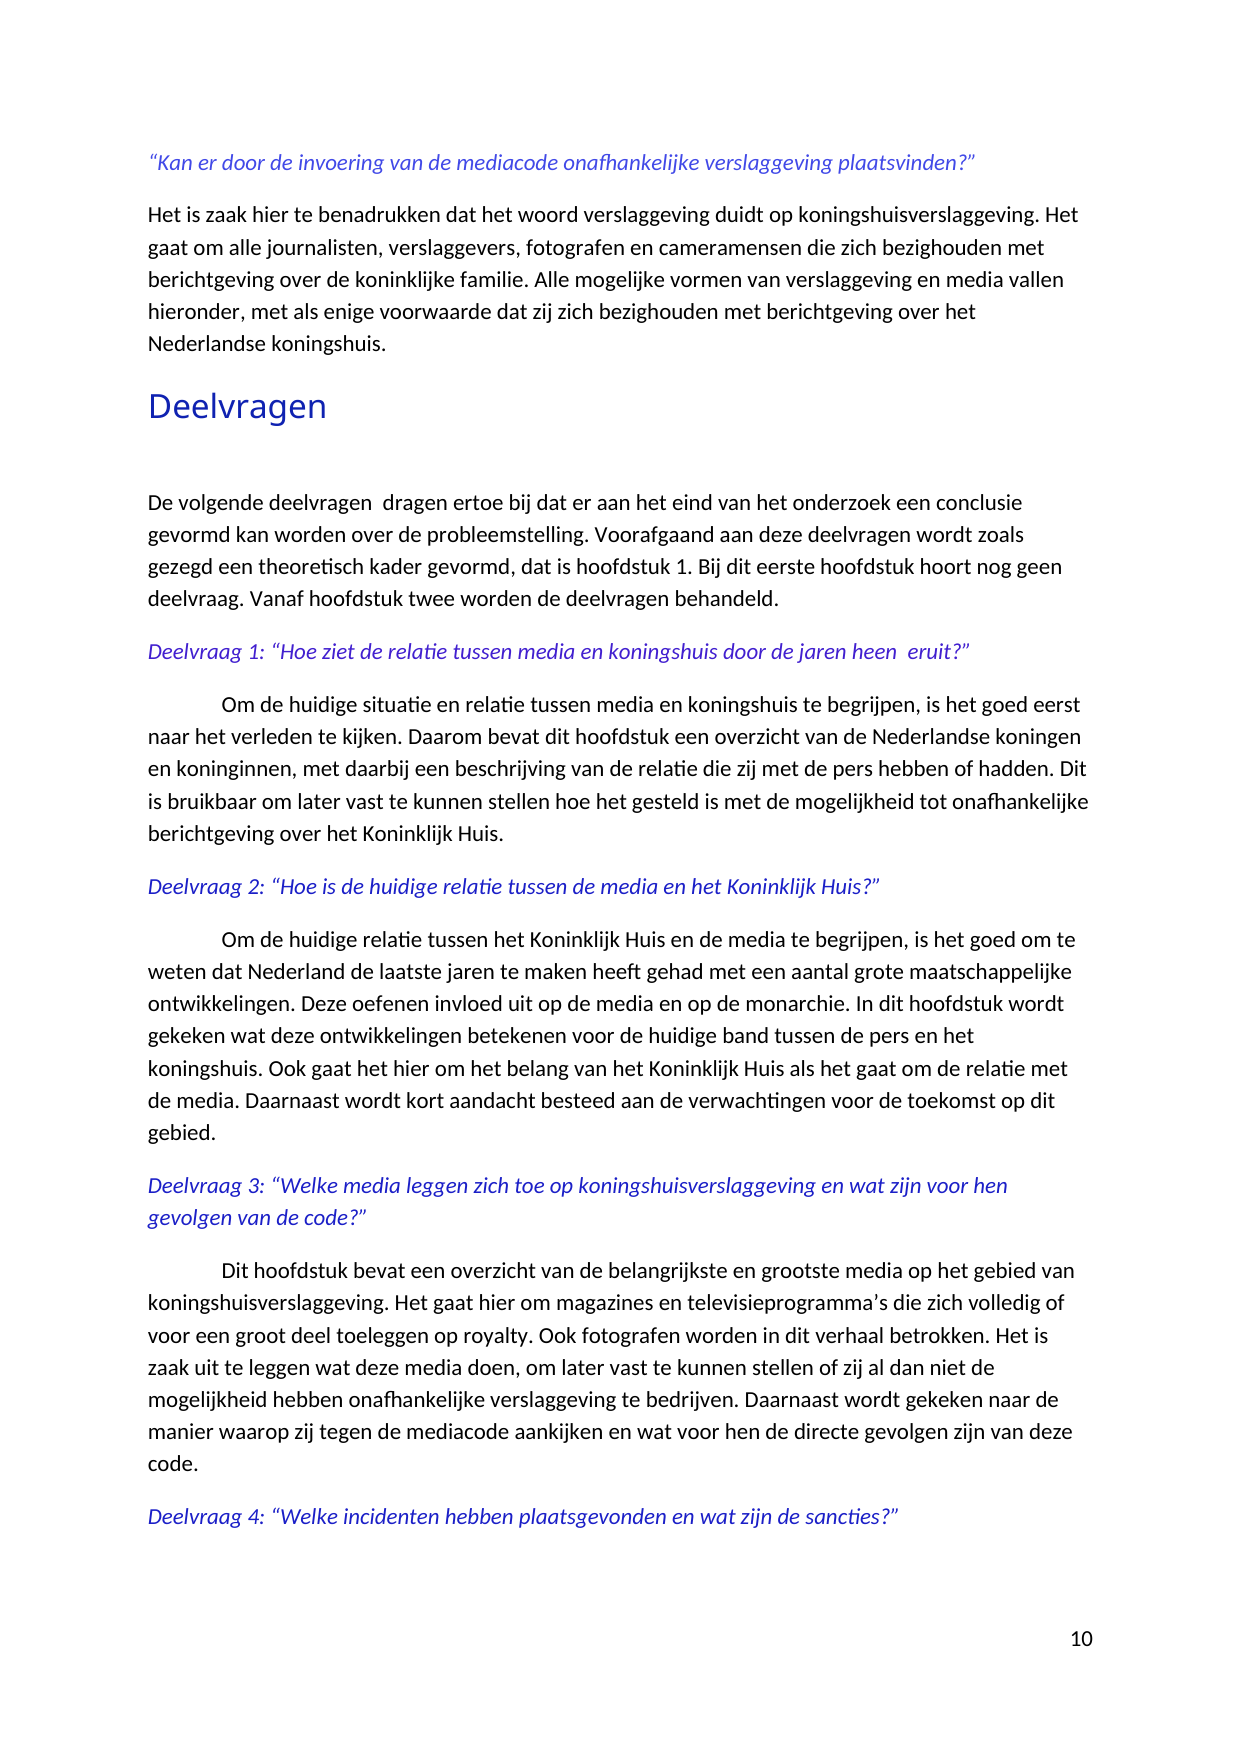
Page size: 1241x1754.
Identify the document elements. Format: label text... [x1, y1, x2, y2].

text Deelvraag 4: “Welke incidenten hebben plaatsgevonden en wat zijn de sancties?” [148, 1502, 1093, 1531]
text Deelvraag 1: “Hoe ziet de relatie tussen media en koningshuis door de jaren heen eruit?” [148, 637, 1093, 665]
text Dit hoofdstuk bevat een overzicht van de belangrijkste en grootste media op het gebied van koningshuisverslaggeving. Het gaat hier om magazines en televisieprogramma’s die zich volledig of voor een groot deel toeleggen op royalty. Ook fotografen worden in dit verhaal betrokken. Het is zaak uit te leggen wat deze media doen, om later vast te kunnen stellen of zij al dan niet de mogelijkheid hebben onafhankelijke verslaggeving te bedrijven. Daarnaast wordt gekeken naar de manier waarop zij tegen de mediacode aankijken en wat voor hen de directe gevolgen zijn van deze code. [148, 1256, 1093, 1477]
text Om de huidige situatie en relatie tussen media en koningshuis te begrijpen, is het goed eerst naar het verleden te kijken. Daarom bevat dit hoofdstuk een overzicht van de Nederlandse koningen en koninginnen, met daarbij een beschrijving van de relatie die zij met de pers hebben of hadden. Dit is bruikbaar om later vast te kunnen stellen hoe het gesteld is met de mogelijkheid tot onafhankelijke berichtgeving over het Koninklijk Huis. [148, 690, 1093, 847]
text Het is zaak hier te benadrukken dat het woord verslaggeving duidt op koningshuisverslaggeving. Het gaat om alle journalisten, verslaggevers, fotografen en cameramensen die zich bezighouden met berichtgeving over de koninklijke familie. Alle mogelijke vormen van verslaggeving en media vallen hieronder, met als enige voorwaarde dat zij zich bezighouden met berichtgeving over het Nederlandse koningshuis. [148, 201, 1093, 357]
text Om de huidige relatie tussen het Koninklijk Huis en de media te begrijpen, is het goed om te weten dat Nederland de laatste jaren te maken heeft gehad met een aantal grote maatschappelijke ontwikkelingen. Deze oefenen invloed uit op de media en op de monarchie. In dit hoofdstuk wordt gekeken wat deze ontwikkelingen betekenen voor de huidige band tussen de pers en het koningshuis. Ook gaat het hier om het belang van het Koninklijk Huis als het gaat om de relatie met de media. Daarnaast wordt kort aandacht besteed aan de verwachtingen voor de toekomst op dit gebied. [148, 925, 1093, 1146]
text Deelvraag 2: “Hoe is de huidige relatie tussen de media en het Koninklijk Huis?” [148, 872, 1093, 900]
subtitle Deelvragen [148, 382, 1093, 428]
text De volgende deelvragen dragen ertoe bij dat er aan het eind van het onderzoek een conclusie gevormd kan worden over de probleemstelling. Voorafgaand aan deze deelvragen wordt zoals gezegd een theoretisch kader gevormd, dat is hoofdstuk 1. Bij dit eerste hoofdstuk hoort nog geen deelvraag. Vanaf hoofdstuk twee worden de deelvragen behandeld. [148, 488, 1093, 612]
text “Kan er door de invoering van de mediacode onafhankelijke verslaggeving plaatsvinden?” [148, 148, 1093, 176]
text Deelvraag 3: “Welke media leggen zich toe op koningshuisverslaggeving en wat zijn voor hen gevolgen van de code?” [148, 1171, 1093, 1231]
